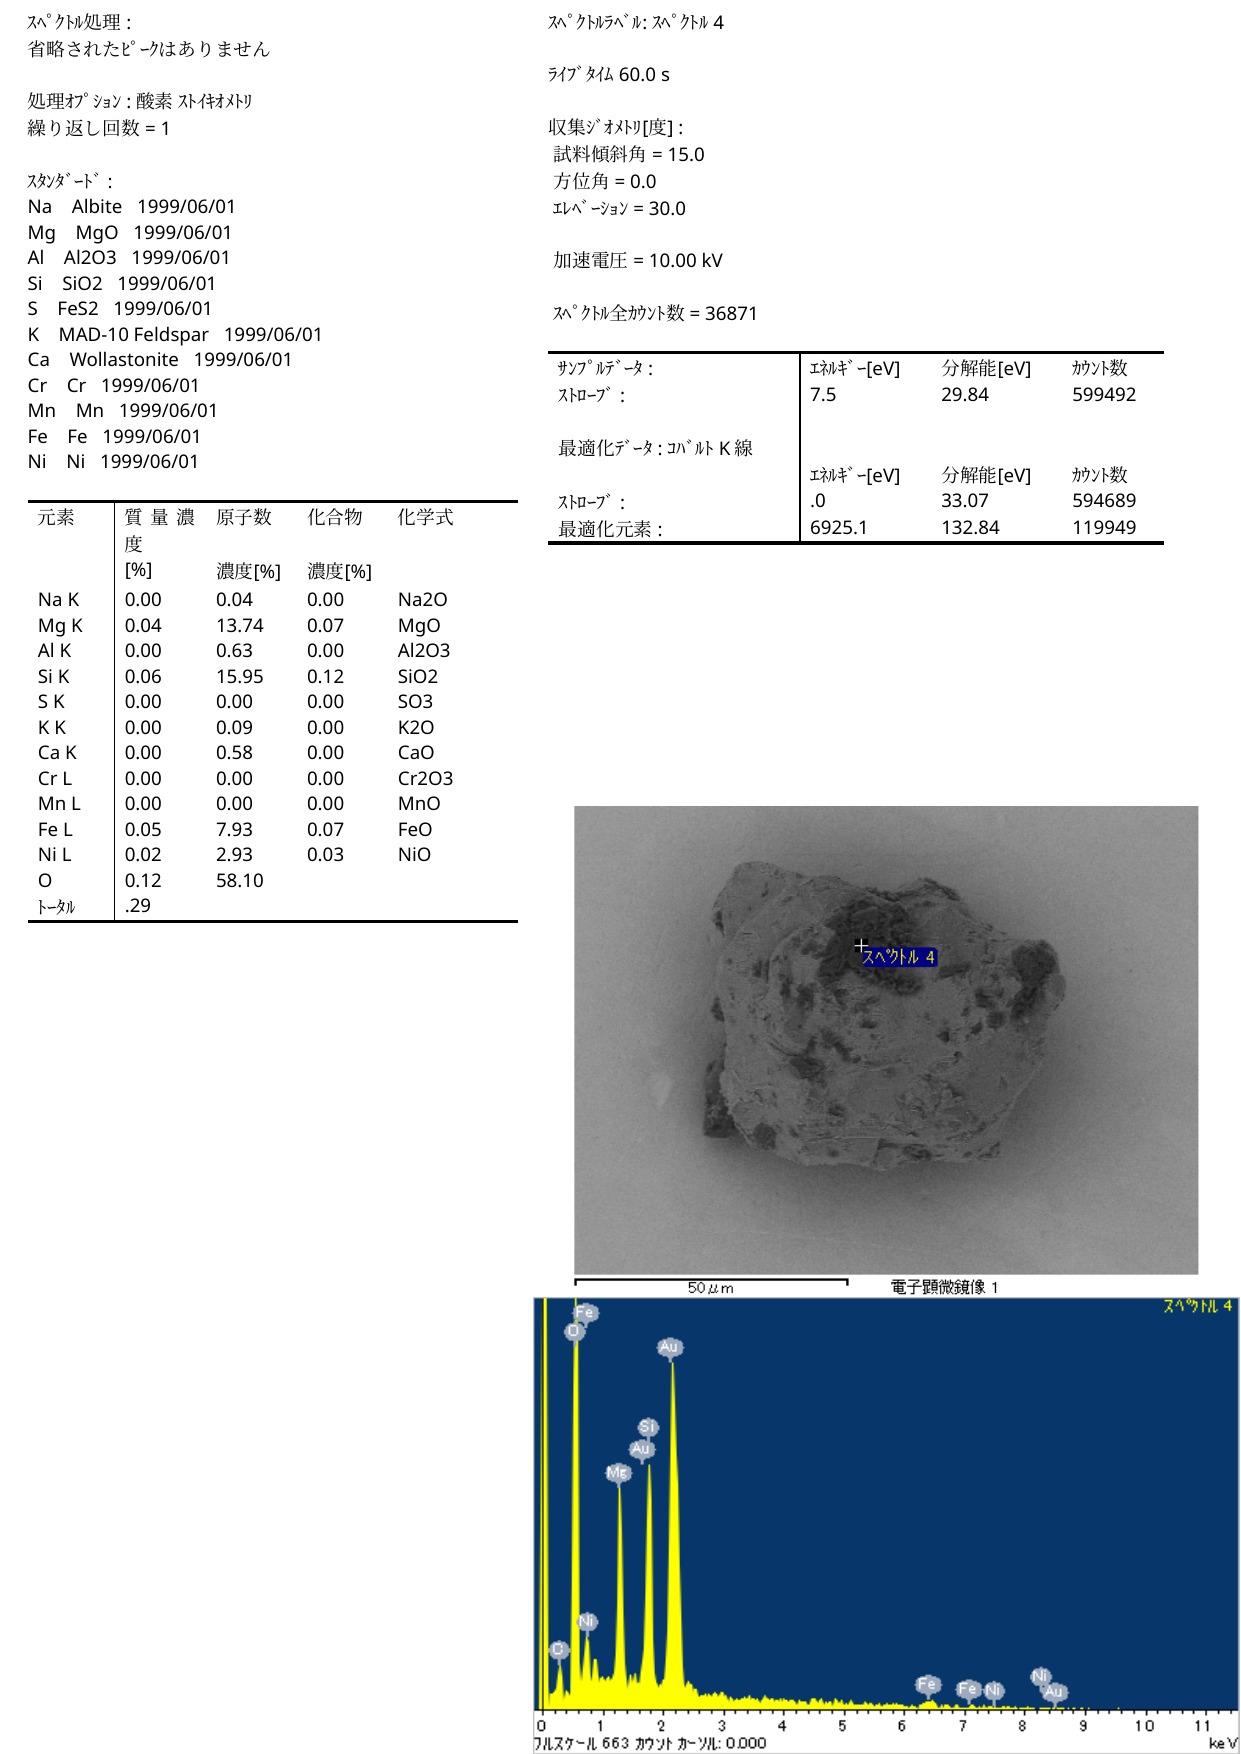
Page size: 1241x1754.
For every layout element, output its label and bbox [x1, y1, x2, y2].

picture [533, 806, 1240, 1754]
